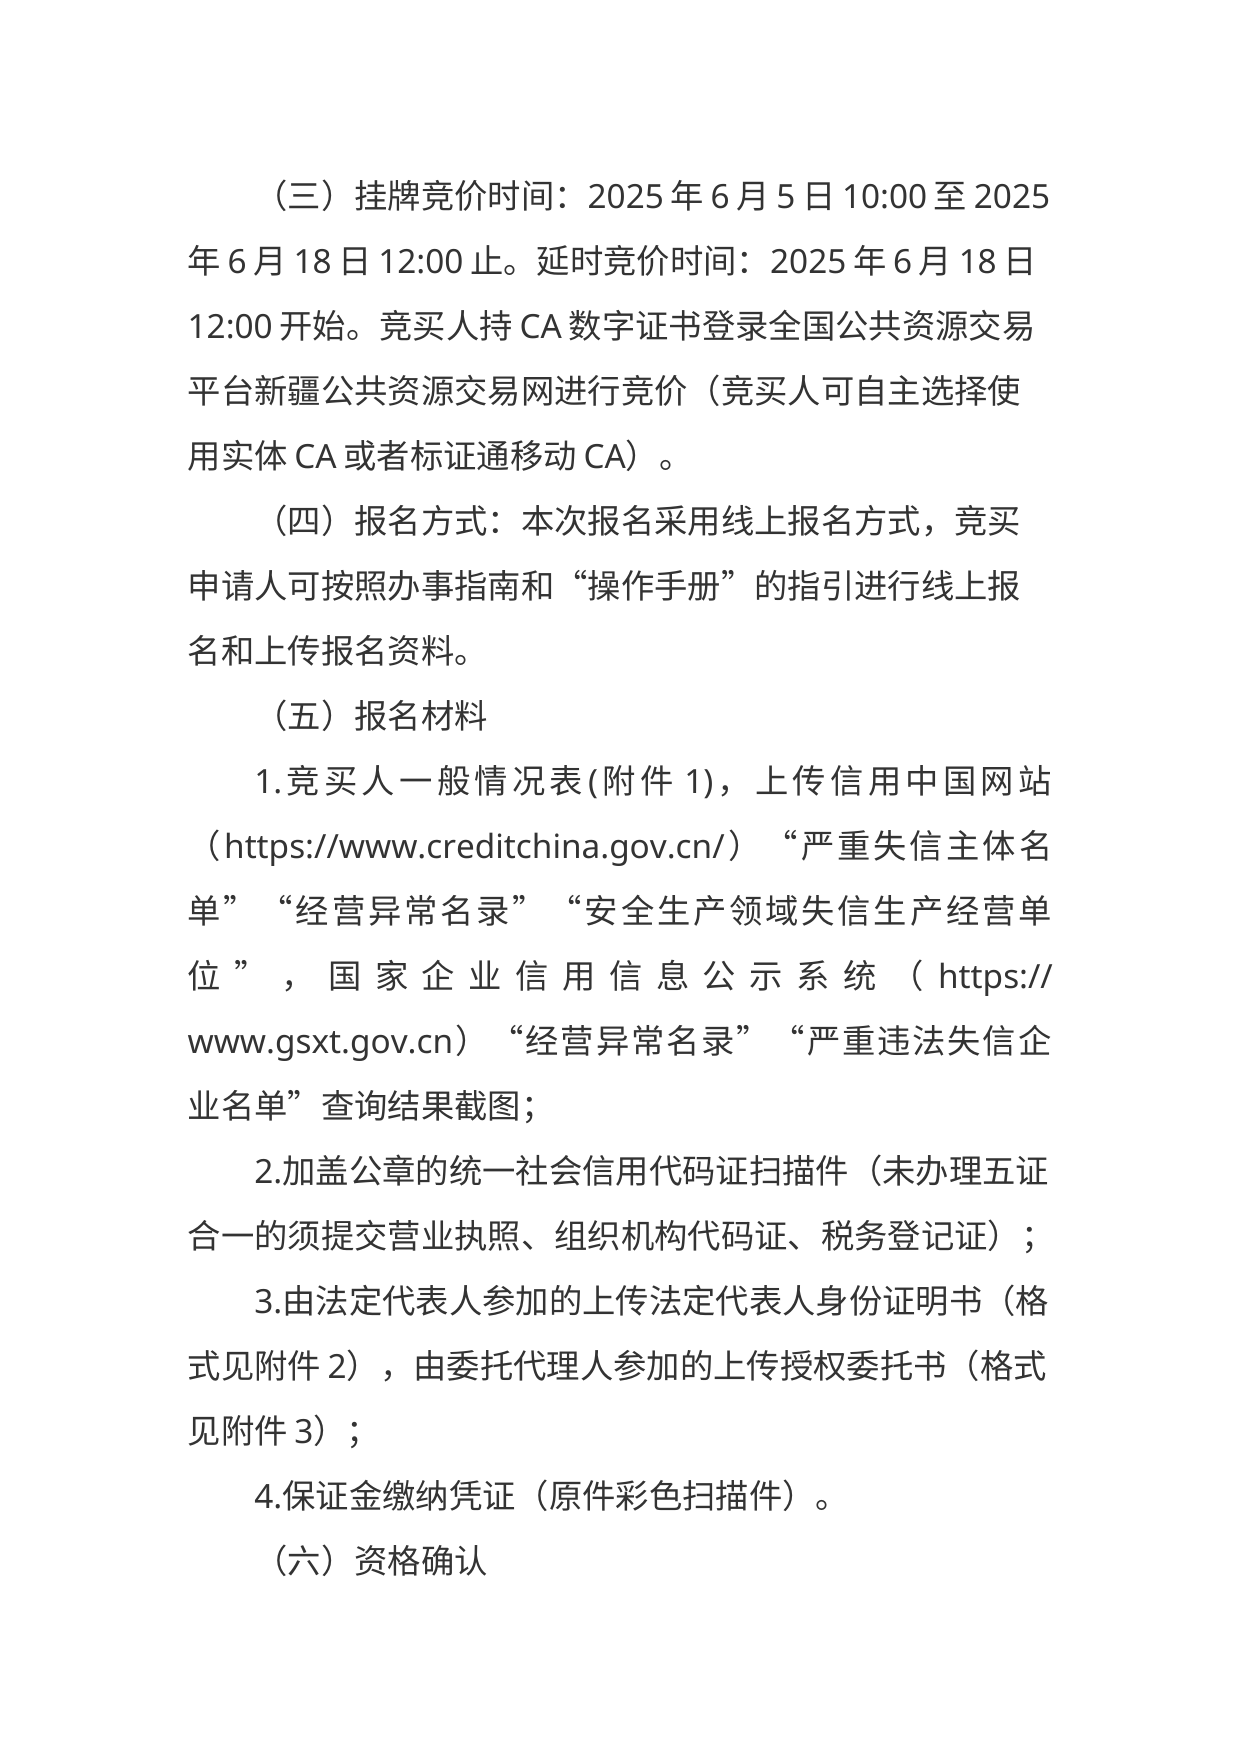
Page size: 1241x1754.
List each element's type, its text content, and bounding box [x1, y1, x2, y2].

text 4.保证金缴纳凭证（原件彩色扫描件）。 [187, 1462, 1053, 1527]
text 3.由法定代表人参加的上传法定代表人身份证明书（格式见附件2），由委托代理人参加的上传授权委托书（格式见附件3）； [187, 1267, 1053, 1462]
text （五）报名材料 [187, 682, 1053, 747]
text （三）挂牌竞价时间：2025年6月5日10:00至2025年6月18日12:00止。延时竞价时间：2025年6月18日12:00开始。竞买人持CA数字证书登录全国公共资源交易平台新疆公共资源交易网进行竞价（竞买人可自主选择使用实体CA或者标证通移动CA）。 [187, 162, 1053, 487]
text 1.竞买人一般情况表(附件1)，上传信用中国网站（https://www.creditchina.gov.cn/）“严重失信主体名单”“经营异常名录”“安全生产领域失信生产经营单位”，国家企业信用信息公示系统（https://www.gsxt.gov.cn）“经营异常名录”“严重违法失信企业名单”查询结果截图； [187, 747, 1053, 1137]
text （六）资格确认 [187, 1527, 1053, 1592]
text （四）报名方式：本次报名采用线上报名方式，竞买申请人可按照办事指南和“操作手册”的指引进行线上报名和上传报名资料。 [187, 487, 1053, 682]
text 2.加盖公章的统一社会信用代码证扫描件（未办理五证合一的须提交营业执照、组织机构代码证、税务登记证）； [187, 1137, 1053, 1267]
